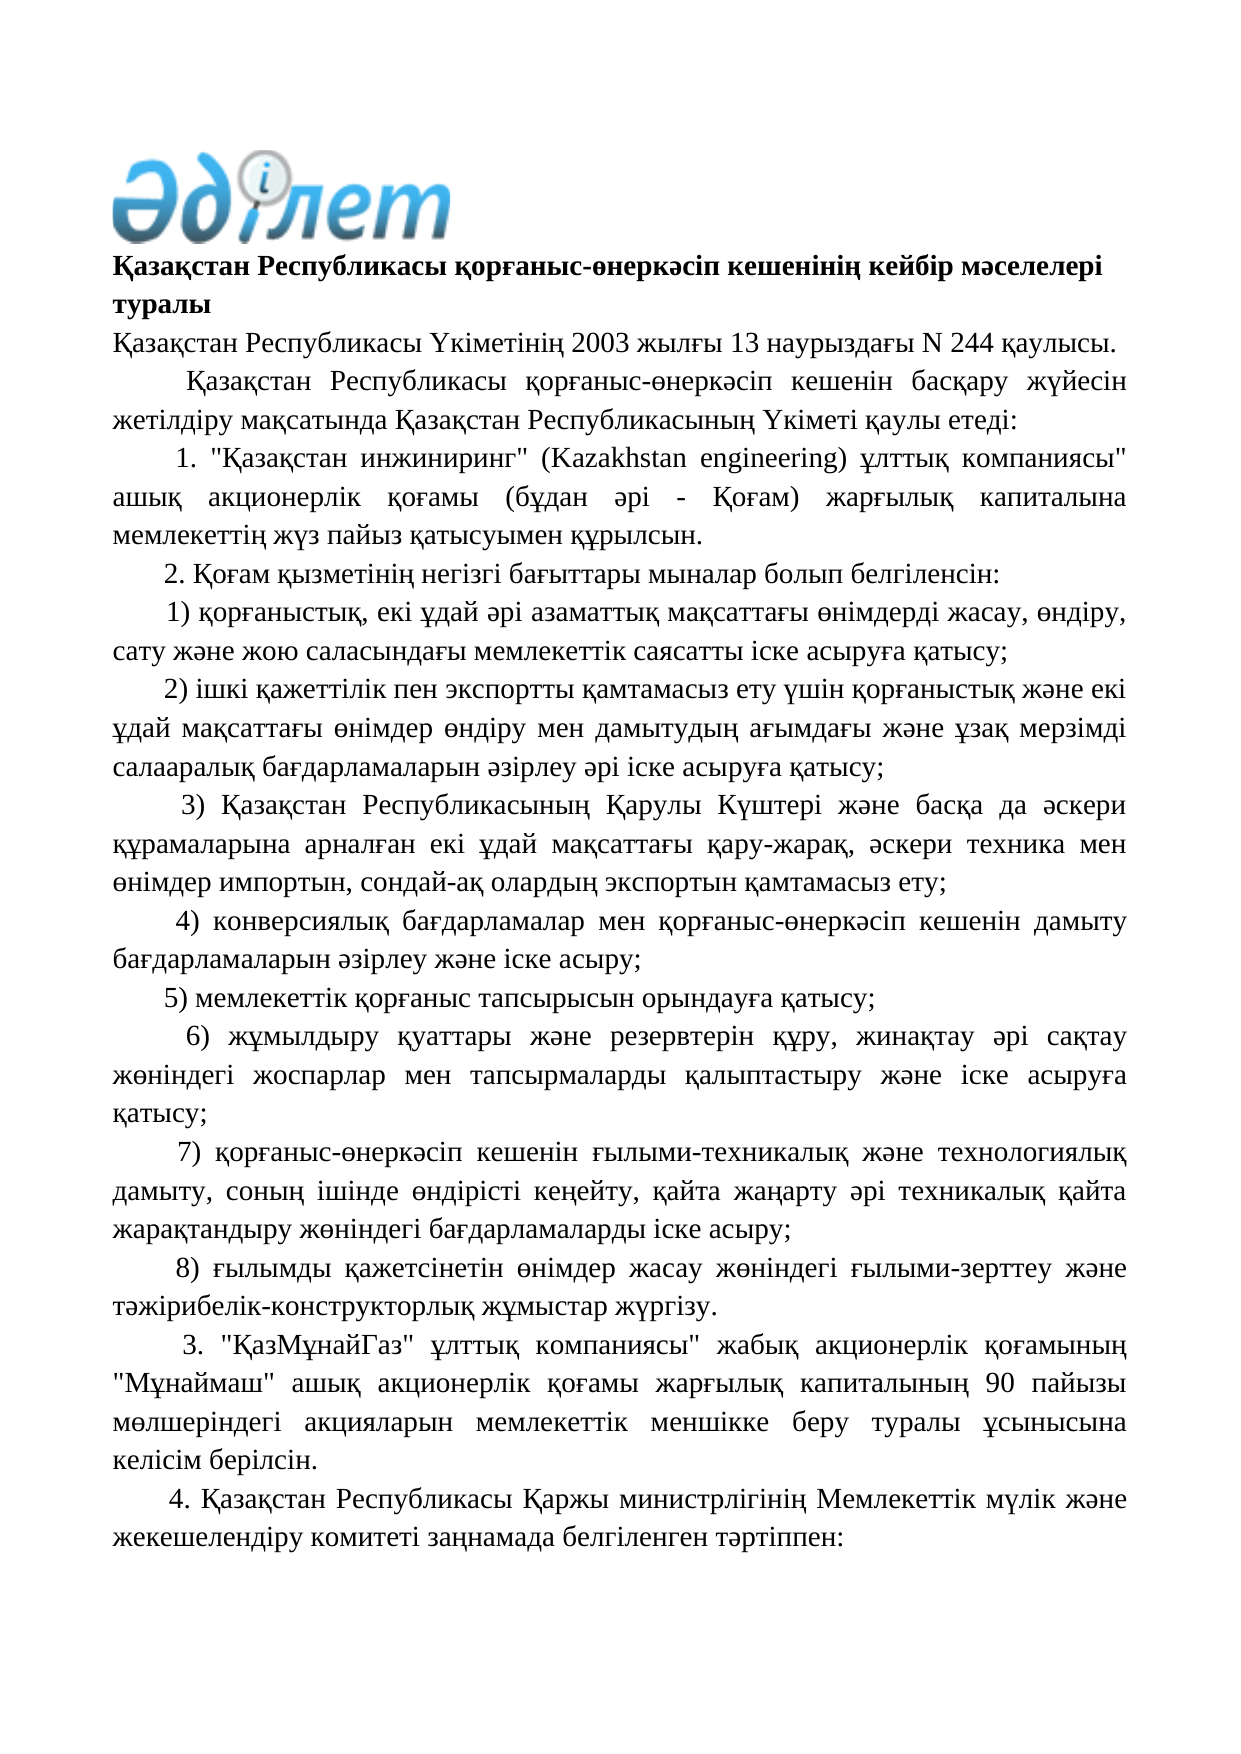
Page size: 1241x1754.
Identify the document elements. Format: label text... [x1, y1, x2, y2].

text 7) қорғаныс-өнеркәсіп кешенiн ғылыми-техникалық және технологиялық дамыту, соның iшiнде өндiрiстi кеңейту, қайта жаңарту әрi техникалық қайта жарақтандыру жөнiндегi бағдарламаларды iске асыру; [112, 1134, 1128, 1245]
text 4. Қазақстан Республикасы Қаржы министрлігiнің Мемлекеттік мүлік және жекешелендiру комитетi заңнамада белгiленген тәртіппен: [112, 1481, 1128, 1553]
text 3) Қазақстан Республикасының Қарулы Күштерi және басқа да әскери құрамаларына арналған екі ұдай мақсаттағы қару-жарақ, әскери техника мен өнімдер импортын, сондай-ақ олардың экспортын қамтамасыз ету; [112, 787, 1128, 898]
picture [112, 150, 451, 244]
text 2. Қоғам қызметiнің негiзгi бағыттары мыналар болып белгiленсiн: [112, 556, 1128, 589]
text 4) конверсиялық бағдарламалар мен қорғаныс-өнеркәсіп кешенiн дамыту бағдарламаларын әзiрлеу және iске асыру; [112, 903, 1128, 975]
text 1. "Қазақстан инжиниринг" (Kazakhstan engineering) ұлттық компаниясы" ашық акционерлік қоғамы (бұдан әрi - Қоғам) жарғылық капиталына мемлекеттiң жүз пайыз қатысуымен құрылсын. [112, 440, 1128, 551]
text Қазақстан Республикасы Үкіметінің 2003 жылғы 13 наурыздағы N 244 қаулысы. [112, 325, 1128, 358]
text 1) қорғаныстық, екi ұдай әрi азаматтық мақсаттағы өнiмдердi жасау, өндіру, сату және жою саласындағы мемлекеттiк саясатты iске асыруға қатысу; [112, 594, 1128, 667]
text 8) ғылымды қажетсiнетiн өнiмдер жасау жөнiндегi ғылыми-зерттеу және тәжiрибелік-конструкторлық жұмыстар жүргiзу. [112, 1250, 1128, 1322]
text 6) жұмылдыру қуаттары және резервтерiн құру, жинақтау әрi сақтау жөніндегi жоспарлар мен тапсырмаларды қалыптастыру және iске асыруға қатысу; [112, 1018, 1128, 1129]
text 2) iшкi қажеттiлiк пен экспортты қамтамасыз ету үшiн қорғаныстық және екi ұдай мақсаттағы өнiмдер өндiру мен дамытудың ағымдағы және ұзақ мерзiмдi салааралық бағдарламаларын әзiрлеу әрi iске асыруға қатысу; [112, 672, 1128, 782]
text 5) мемлекеттік қорғаныс тапсырысын орындауға қатысу; [112, 980, 1128, 1013]
text Қазақстан Pecпубликасы қорғаныс-өнеркәсіп кешенiнiң кейбiр мәселелерi туралы [112, 248, 1128, 320]
text Қазақстан Республикасы қорғаныс-өнеркәсiп кешенiн басқару жүйесiн жетiлдiру мақсатында Қазақстан Республикасының Yкiметi қаулы етеді: [112, 363, 1128, 435]
text 3. "ҚазМұнайГаз" ұлттық компаниясы" жабық акционерлік қоғамының "Мұнаймаш" ашық акционерлiк қоғамы жарғылық капиталының 90 пайызы мөлшерiндегi акцияларын мемлекеттiк меншіккe беру туралы ұсынысына келiсiм берiлсін. [112, 1327, 1128, 1476]
